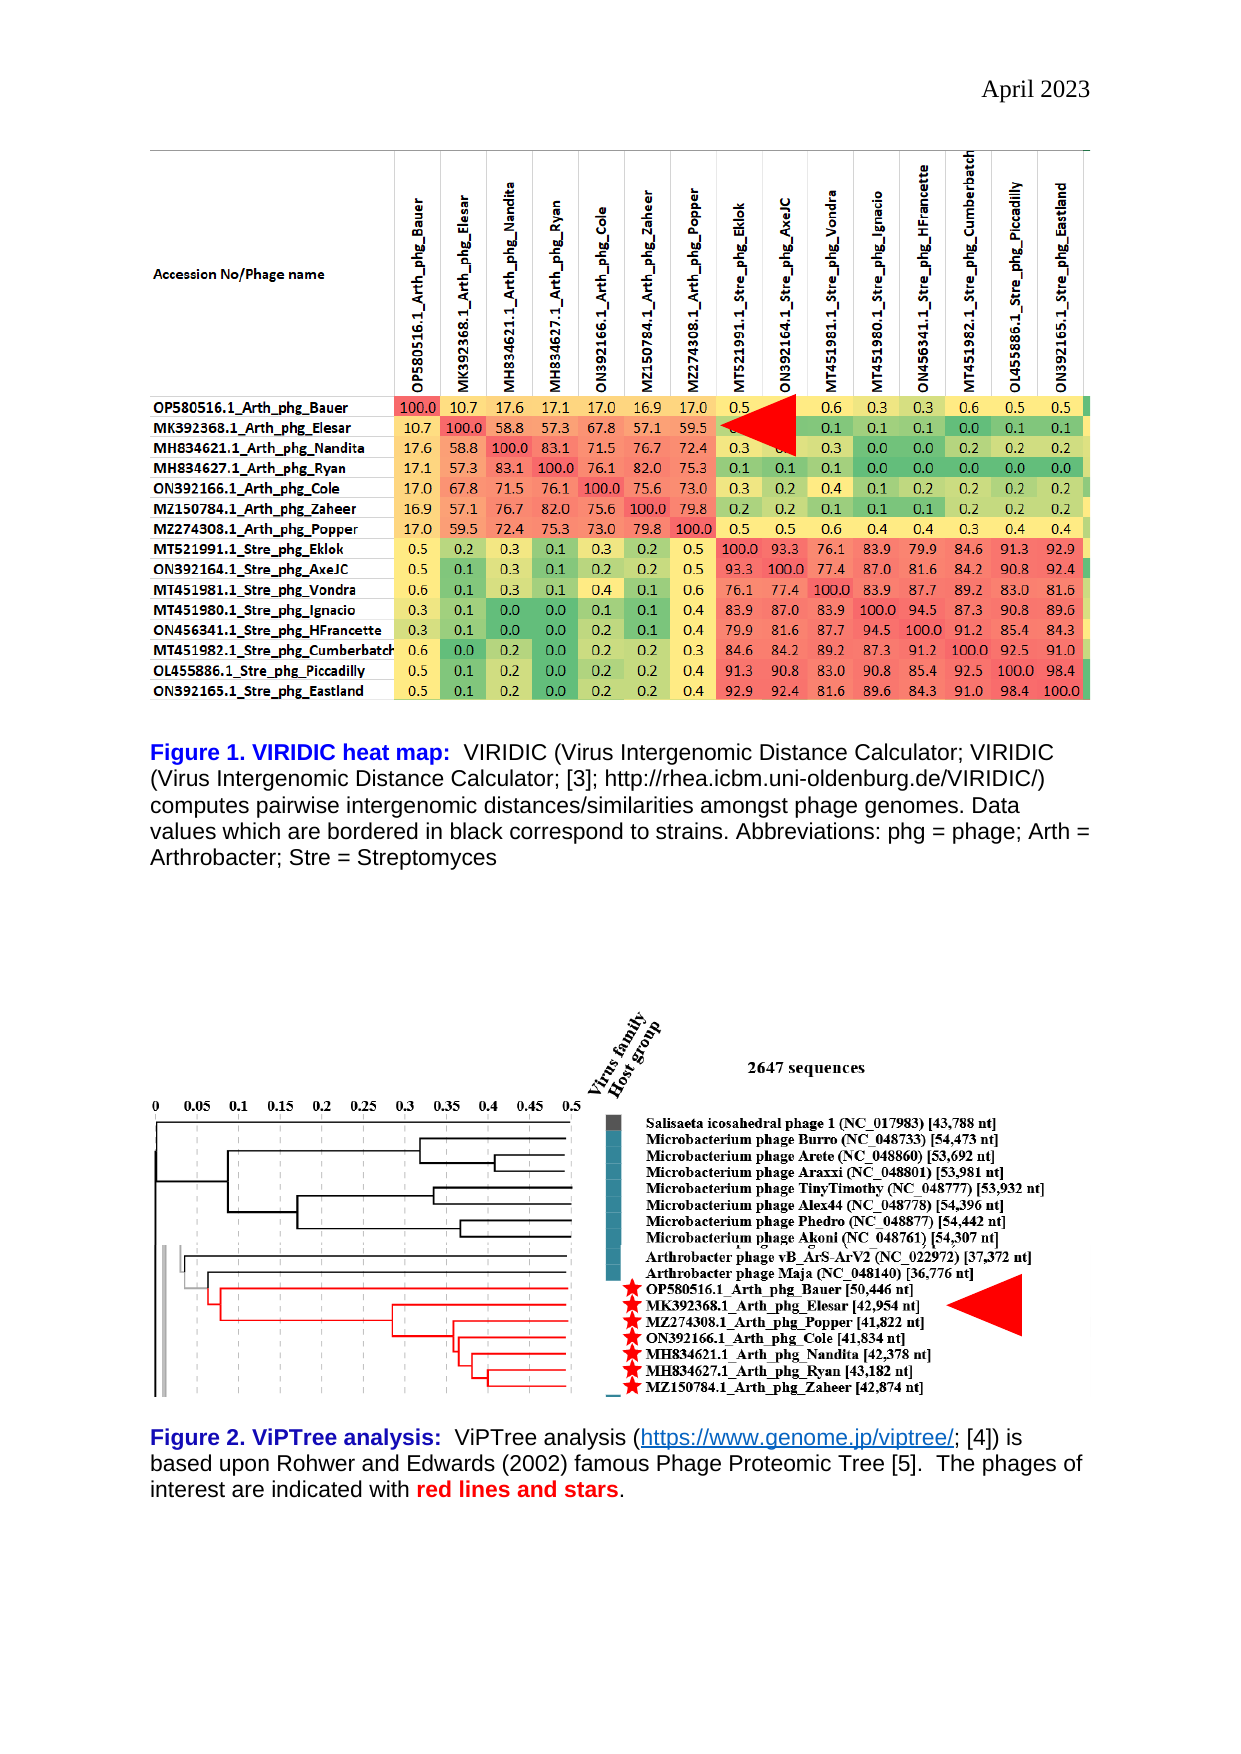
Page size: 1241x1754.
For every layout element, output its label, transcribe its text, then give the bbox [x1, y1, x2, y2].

text Figure 2. ViPTree analysis: ViPTree analysis (https://www.genome.jp/viptree/; [4]) is based upon Rohwer and Edwards (2002) famous Phage Proteomic Tree [5]. The phages of interest are indicated with red lines and stars. [150, 1423, 1090, 1502]
picture [150, 150, 1091, 700]
text Figure 1. VIRIDIC heat map: VIRIDIC (Virus Intergenomic Distance Calculator; VIRIDIC (Virus Intergenomic Distance Calculator; [3]; http://rhea.icbm.uni-oldenburg.de/VIRIDIC/) computes pairwise intergenomic distances/similarities amongst phage genomes. Data values which are bordered in black correspond to strains. Abbreviations: phg = phage; Arth = Arthrobacter; Stre = Streptomyces [150, 739, 1090, 871]
picture [150, 1002, 1091, 1397]
